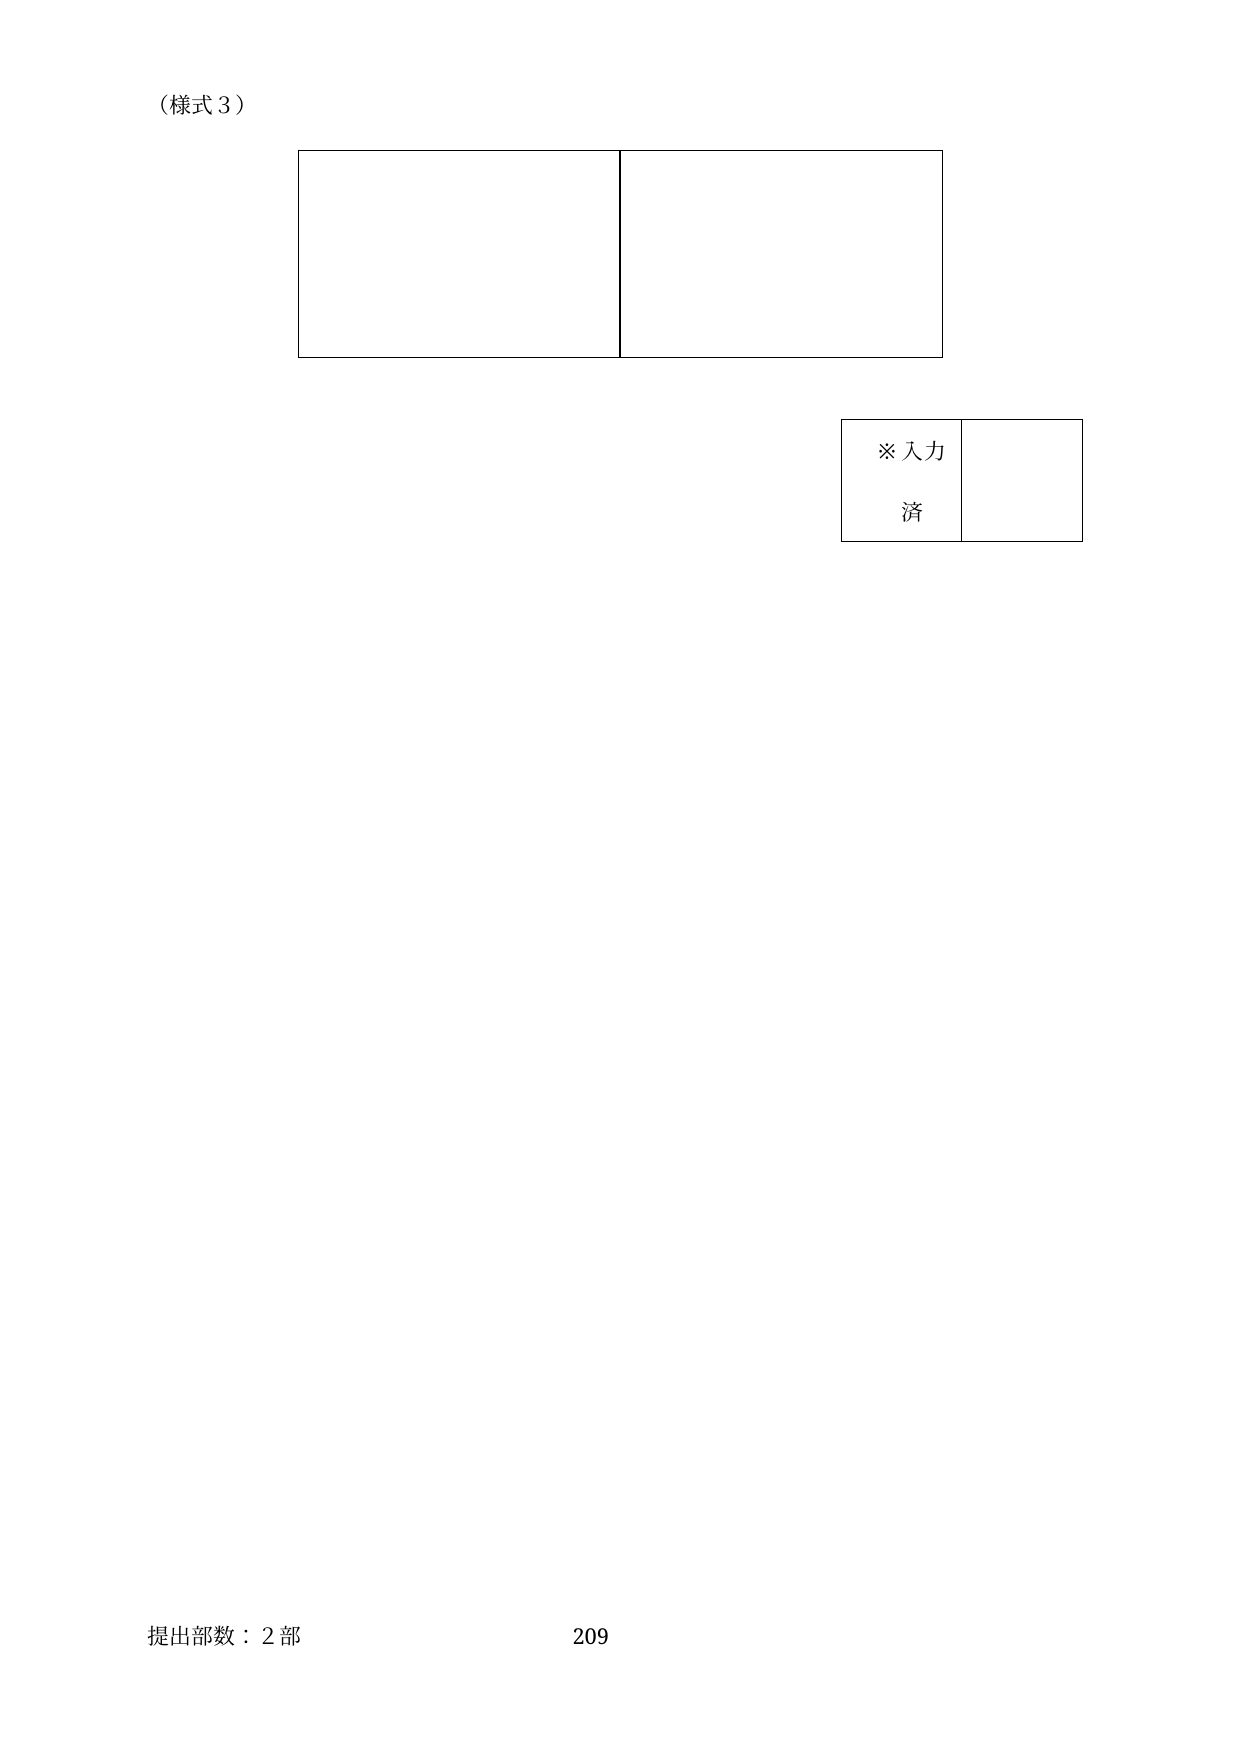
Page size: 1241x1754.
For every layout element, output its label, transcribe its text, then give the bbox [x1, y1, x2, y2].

table_header [962, 420, 1082, 541]
table_cell [621, 151, 942, 357]
table_header ※入力済 [842, 420, 961, 541]
table_cell [299, 151, 619, 357]
